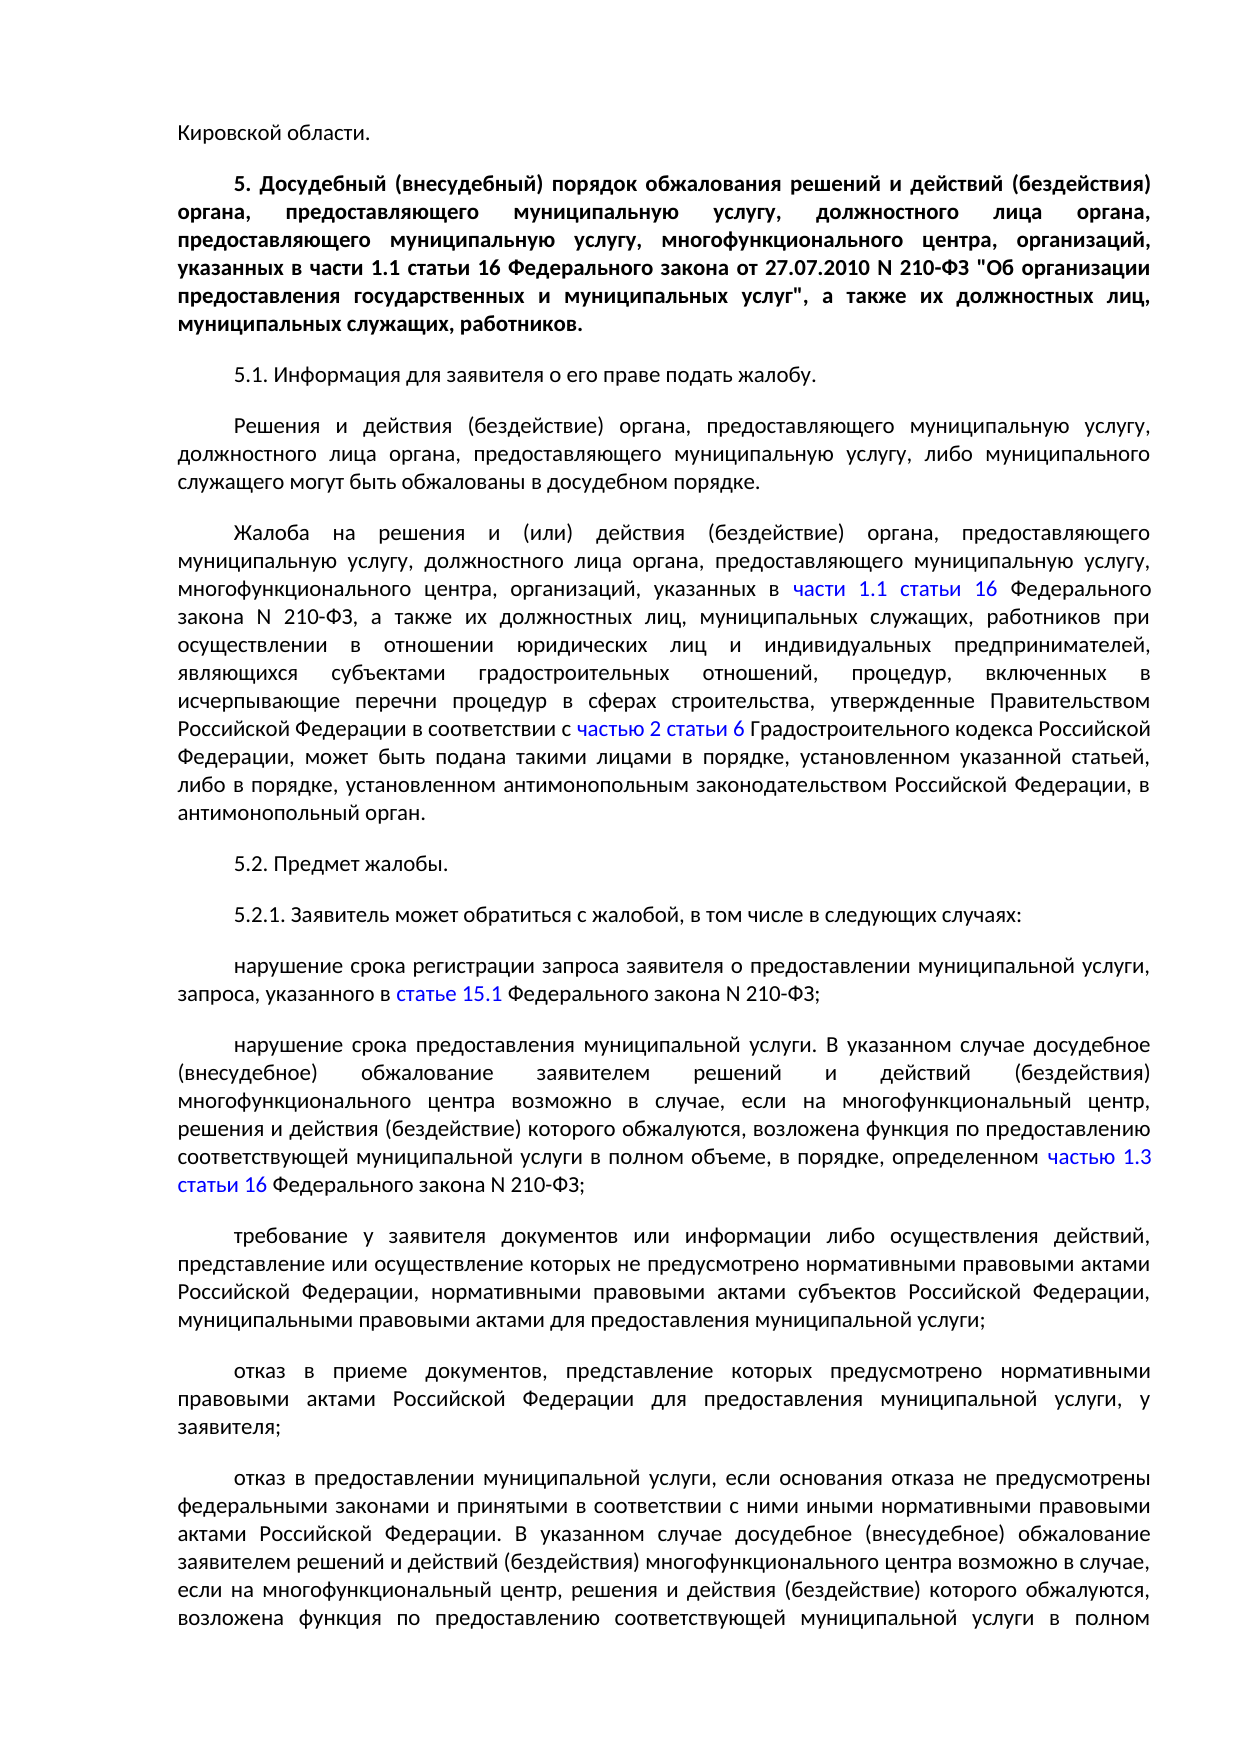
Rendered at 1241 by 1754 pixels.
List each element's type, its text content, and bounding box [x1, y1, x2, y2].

text 5.2.1. Заявитель может обратиться с жалобой, в том числе в следующих случаях: [177, 900, 1152, 928]
title 5. Досудебный (внесудебный) порядок обжалования решений и действий (бездействия) органа, предоставляющего муниципальную услугу, должностного лица органа, предоставляющего муниципальную услугу, многофункционального центра, организаций, указанных в части 1.1 статьи 16 Федерального закона от 27.07.2010 N 210-ФЗ "Об организации предоставления государственных и муниципальных услуг", а также их должностных лиц, муниципальных служащих, работников. [177, 169, 1152, 337]
text отказ в приеме документов, представление которых предусмотрено нормативными правовыми актами Российской Федерации для предоставления муниципальной услуги, у заявителя; [177, 1356, 1152, 1440]
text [177, 1463, 1152, 1631]
text нарушение срока регистрации запроса заявителя о предоставлении муниципальной услуги, запроса, указанного в статье 15.1 Федерального закона N 210-ФЗ; [177, 951, 1152, 1007]
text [177, 118, 1152, 146]
text Решения и действия (бездействие) органа, предоставляющего муниципальную услугу, должностного лица органа, предоставляющего муниципальную услугу, либо муниципального служащего могут быть обжалованы в досудебном порядке. [177, 411, 1152, 495]
text требование у заявителя документов или информации либо осуществления действий, представление или осуществление которых не предусмотрено нормативными правовыми актами Российской Федерации, нормативными правовыми актами субъектов Российской Федерации, муниципальными правовыми актами для предоставления муниципальной услуги; [177, 1221, 1152, 1333]
text нарушение срока предоставления муниципальной услуги. В указанном случае досудебное (внесудебное) обжалование заявителем решений и действий (бездействия) многофункционального центра возможно в случае, если на многофункциональный центр, решения и действия (бездействие) которого обжалуются, возложена функция по предоставлению соответствующей муниципальной услуги в полном объеме, в порядке, определенном частью 1.3 статьи 16 Федерального закона N 210-ФЗ; [177, 1030, 1152, 1198]
text 5.1. Информация для заявителя о его праве подать жалобу. [177, 360, 1152, 388]
text Жалоба на решения и (или) действия (бездействие) органа, предоставляющего муниципальную услугу, должностного лица органа, предоставляющего муниципальную услугу, многофункционального центра, организаций, указанных в части 1.1 статьи 16 Федерального закона N 210-ФЗ, а также их должностных лиц, муниципальных служащих, работников при осуществлении в отношении юридических лиц и индивидуальных предпринимателей, являющихся субъектами градостроительных отношений, процедур, включенных в исчерпывающие перечни процедур в сферах строительства, утвержденные Правительством Российской Федерации в соответствии с частью 2 статьи 6 Градостроительного кодекса Российской Федерации, может быть подана такими лицами в порядке, установленном указанной статьей, либо в порядке, установленном антимонопольным законодательством Российской Федерации, в антимонопольный орган. [177, 518, 1152, 826]
text 5.2. Предмет жалобы. [177, 849, 1152, 877]
